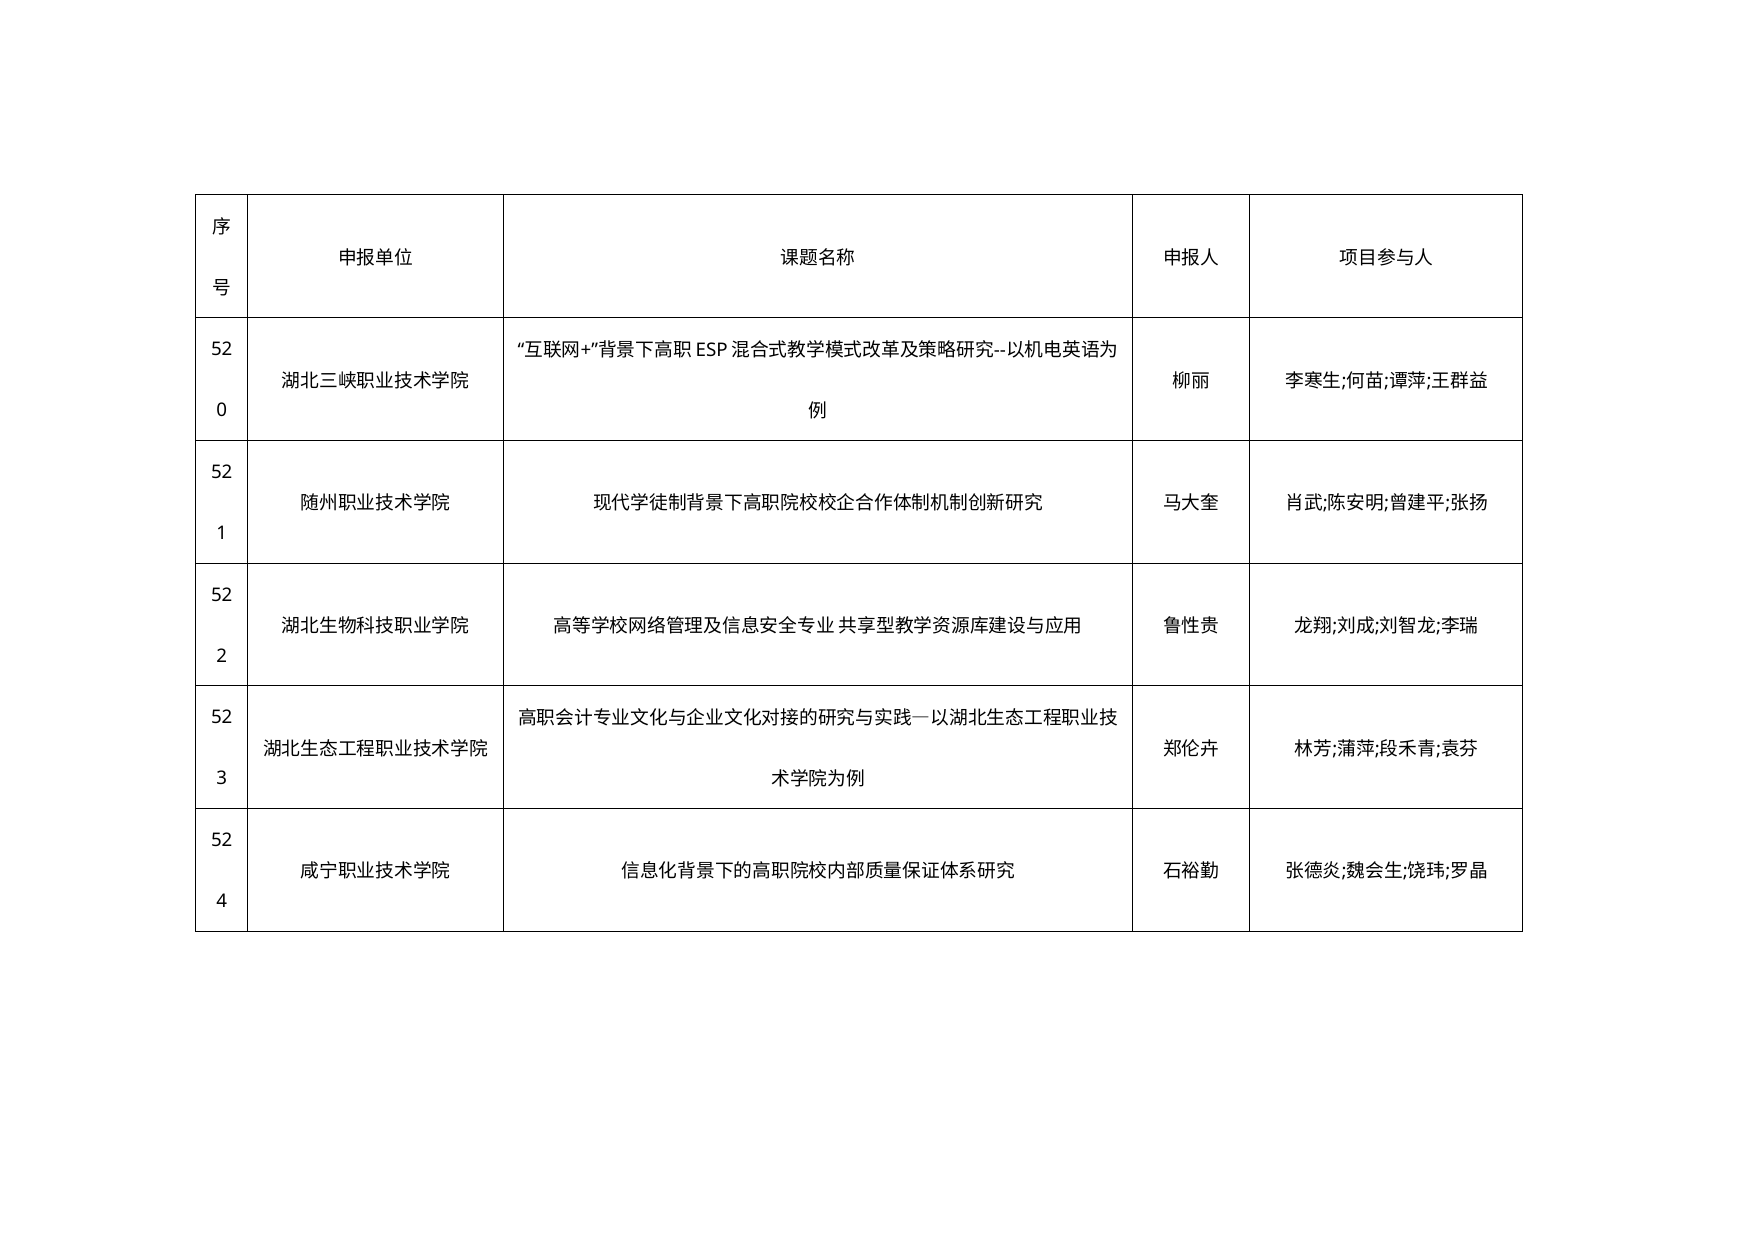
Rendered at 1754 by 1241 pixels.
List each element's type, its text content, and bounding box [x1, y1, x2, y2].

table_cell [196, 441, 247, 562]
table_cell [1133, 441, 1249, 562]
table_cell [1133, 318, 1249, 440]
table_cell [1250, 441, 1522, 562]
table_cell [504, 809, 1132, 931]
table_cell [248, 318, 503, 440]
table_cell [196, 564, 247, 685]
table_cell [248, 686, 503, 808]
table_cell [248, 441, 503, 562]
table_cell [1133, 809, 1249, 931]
table_header 项目参与人 [1250, 195, 1522, 317]
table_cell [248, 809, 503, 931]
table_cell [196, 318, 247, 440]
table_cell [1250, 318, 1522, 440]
table_header 申报人 [1133, 195, 1249, 317]
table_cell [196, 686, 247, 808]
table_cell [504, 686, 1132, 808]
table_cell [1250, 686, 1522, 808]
table_header 课题名称 [504, 195, 1132, 317]
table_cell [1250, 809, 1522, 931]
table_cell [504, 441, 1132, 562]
table_header 序号 [196, 195, 247, 317]
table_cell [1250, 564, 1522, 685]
table_header 申报单位 [248, 195, 503, 317]
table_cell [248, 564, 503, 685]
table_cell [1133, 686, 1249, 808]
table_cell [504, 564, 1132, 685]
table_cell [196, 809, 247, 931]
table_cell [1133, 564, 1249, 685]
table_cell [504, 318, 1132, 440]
